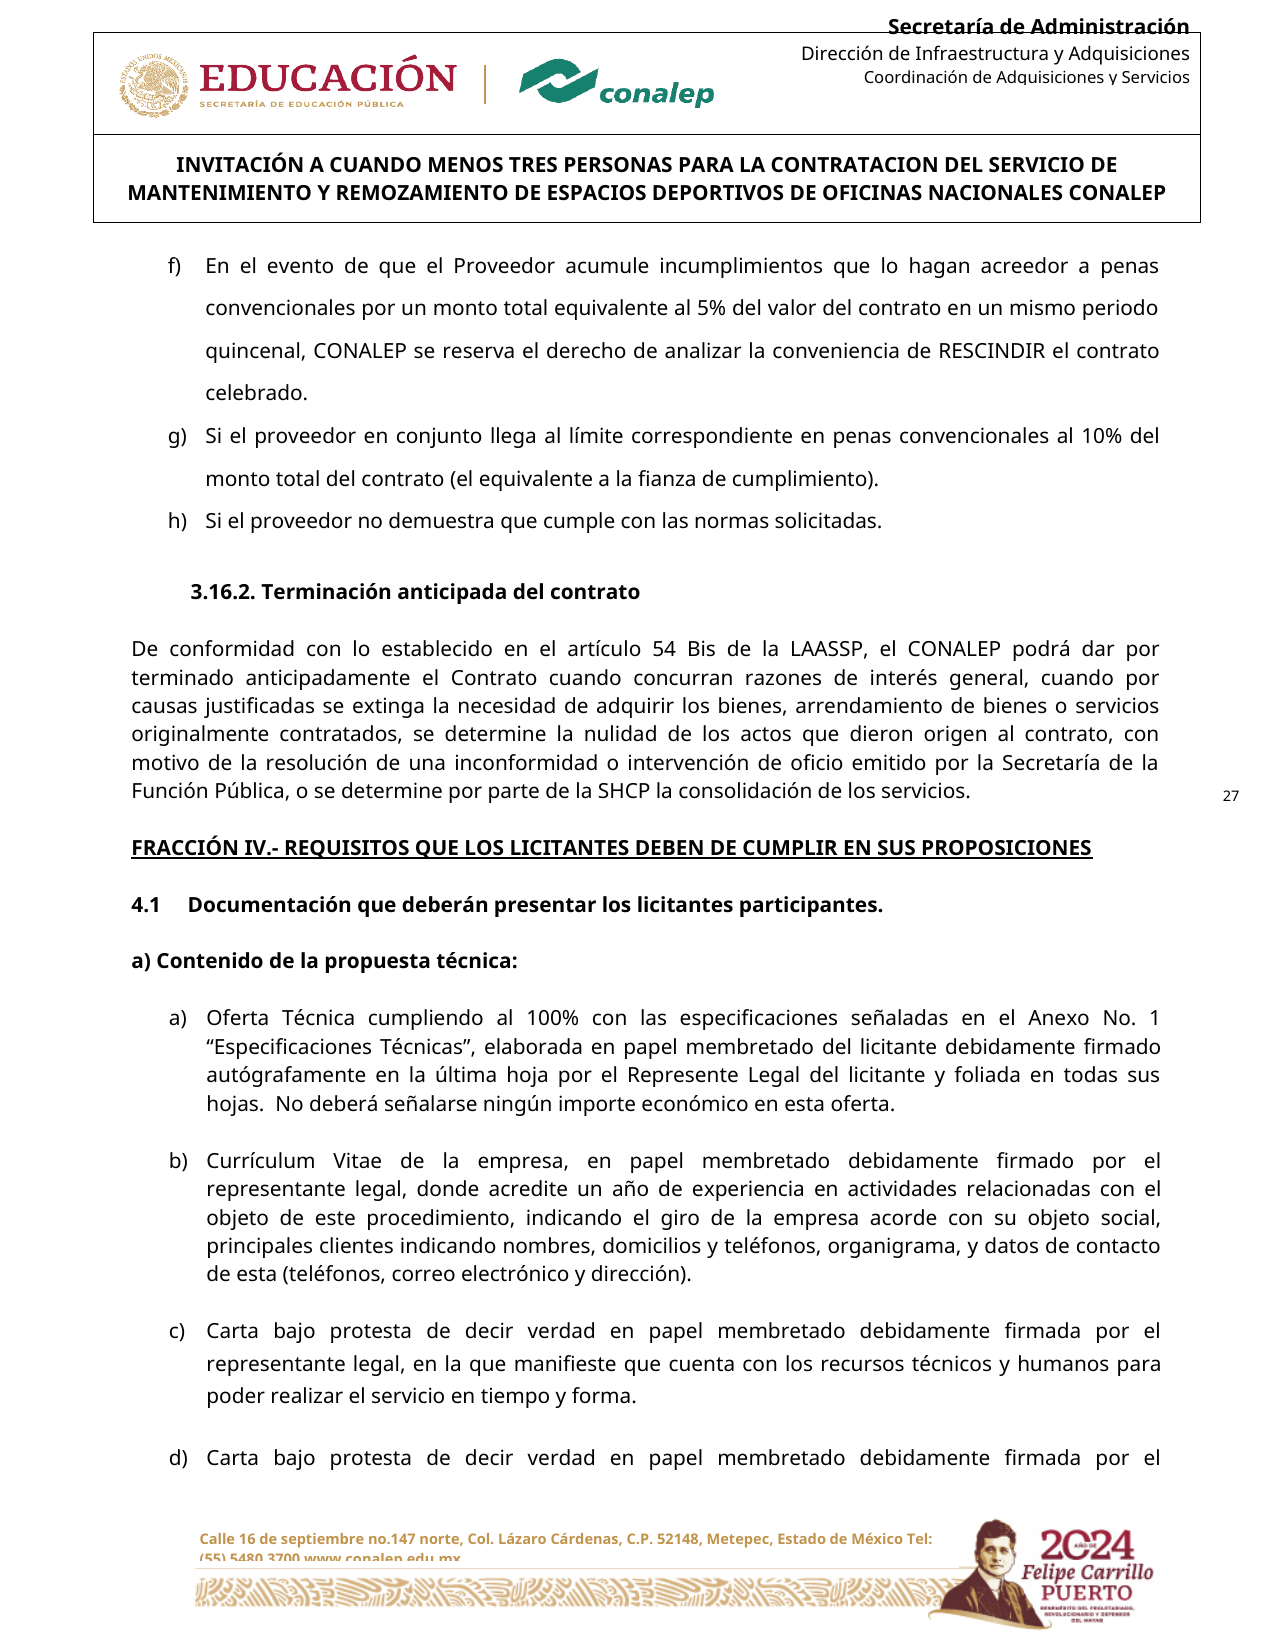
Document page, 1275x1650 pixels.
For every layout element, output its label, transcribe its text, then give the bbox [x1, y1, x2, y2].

text FRACCIÓN IV.- REQUISITOS QUE LOS LICITANTES DEBEN DE CUMPLIR EN SUS PROPOSICIONES [131, 833, 1161, 862]
list Oferta Técnica cumpliendo al 100% con las especificaciones señaladas en el Anexo No. 1 “Especificaciones Técnicas”, elaborada en papel membretado del licitante debidamente firmado autógrafamente en la última hoja por el Represente Legal del licitante y foliada en todas sus hojas. No deberá señalarse ningún importe económico en esta oferta. [169, 1003, 1162, 1117]
list Currículum Vitae de la empresa, en papel membretado debidamente firmado por el representante legal, donde acredite un año de experiencia en actividades relacionadas con el objeto de este procedimiento, indicando el giro de la empresa acorde con su objeto social, principales clientes indicando nombres, domicilios y teléfonos, organigrama, y datos de contacto de esta (teléfonos, correo electrónico y dirección). [169, 1146, 1162, 1288]
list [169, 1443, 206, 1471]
list Carta bajo protesta de decir verdad en papel membretado debidamente firmada por el representante legal, en la que manifieste que cuenta con los recursos técnicos y humanos para poder realizar el servicio en tiempo y forma. [169, 1316, 1162, 1410]
picture [85, 1496, 1261, 1650]
text De conformidad con lo establecido en el artículo 54 Bis de la LAASSP, el CONALEP podrá dar por terminado anticipadamente el Contrato cuando concurran razones de interés general, cuando por causas justificadas se extinga la necesidad de adquirir los bienes, arrendamiento de bienes o servicios originalmente contratados, se determine la nulidad de los actos que dieron origen al contrato, con motivo de la resolución de una inconformidad o intervención de oficio emitido por la Secretaría de la Función Pública, o se determine por parte de la SHCP la consolidación de los servicios. [131, 634, 1161, 805]
list Documentación que deberán presentar los licitantes participantes. [131, 890, 1161, 918]
text 3.16.2. Terminación anticipada del contrato [190, 577, 1161, 606]
picture [119, 53, 457, 118]
list En el evento de que el Proveedor acumule incumplimientos que lo hagan acreedor a penas convencionales por un monto total equivalente al 5% del valor del contrato en un mismo periodo quincenal, CONALEP se reserva el derecho de analizar la conveniencia de RESCINDIR el contrato celebrado. [168, 251, 1161, 407]
list Si el proveedor en conjunto llega al límite correspondiente en penas convencionales al 10% del monto total del contrato (el equivalente a la fianza de cumplimiento). [168, 421, 1161, 492]
picture [501, 46, 751, 119]
text a) Contenido de la propuesta técnica: [131, 947, 1161, 975]
list Si el proveedor no demuestra que cumple con las normas solicitadas. [168, 506, 1161, 535]
